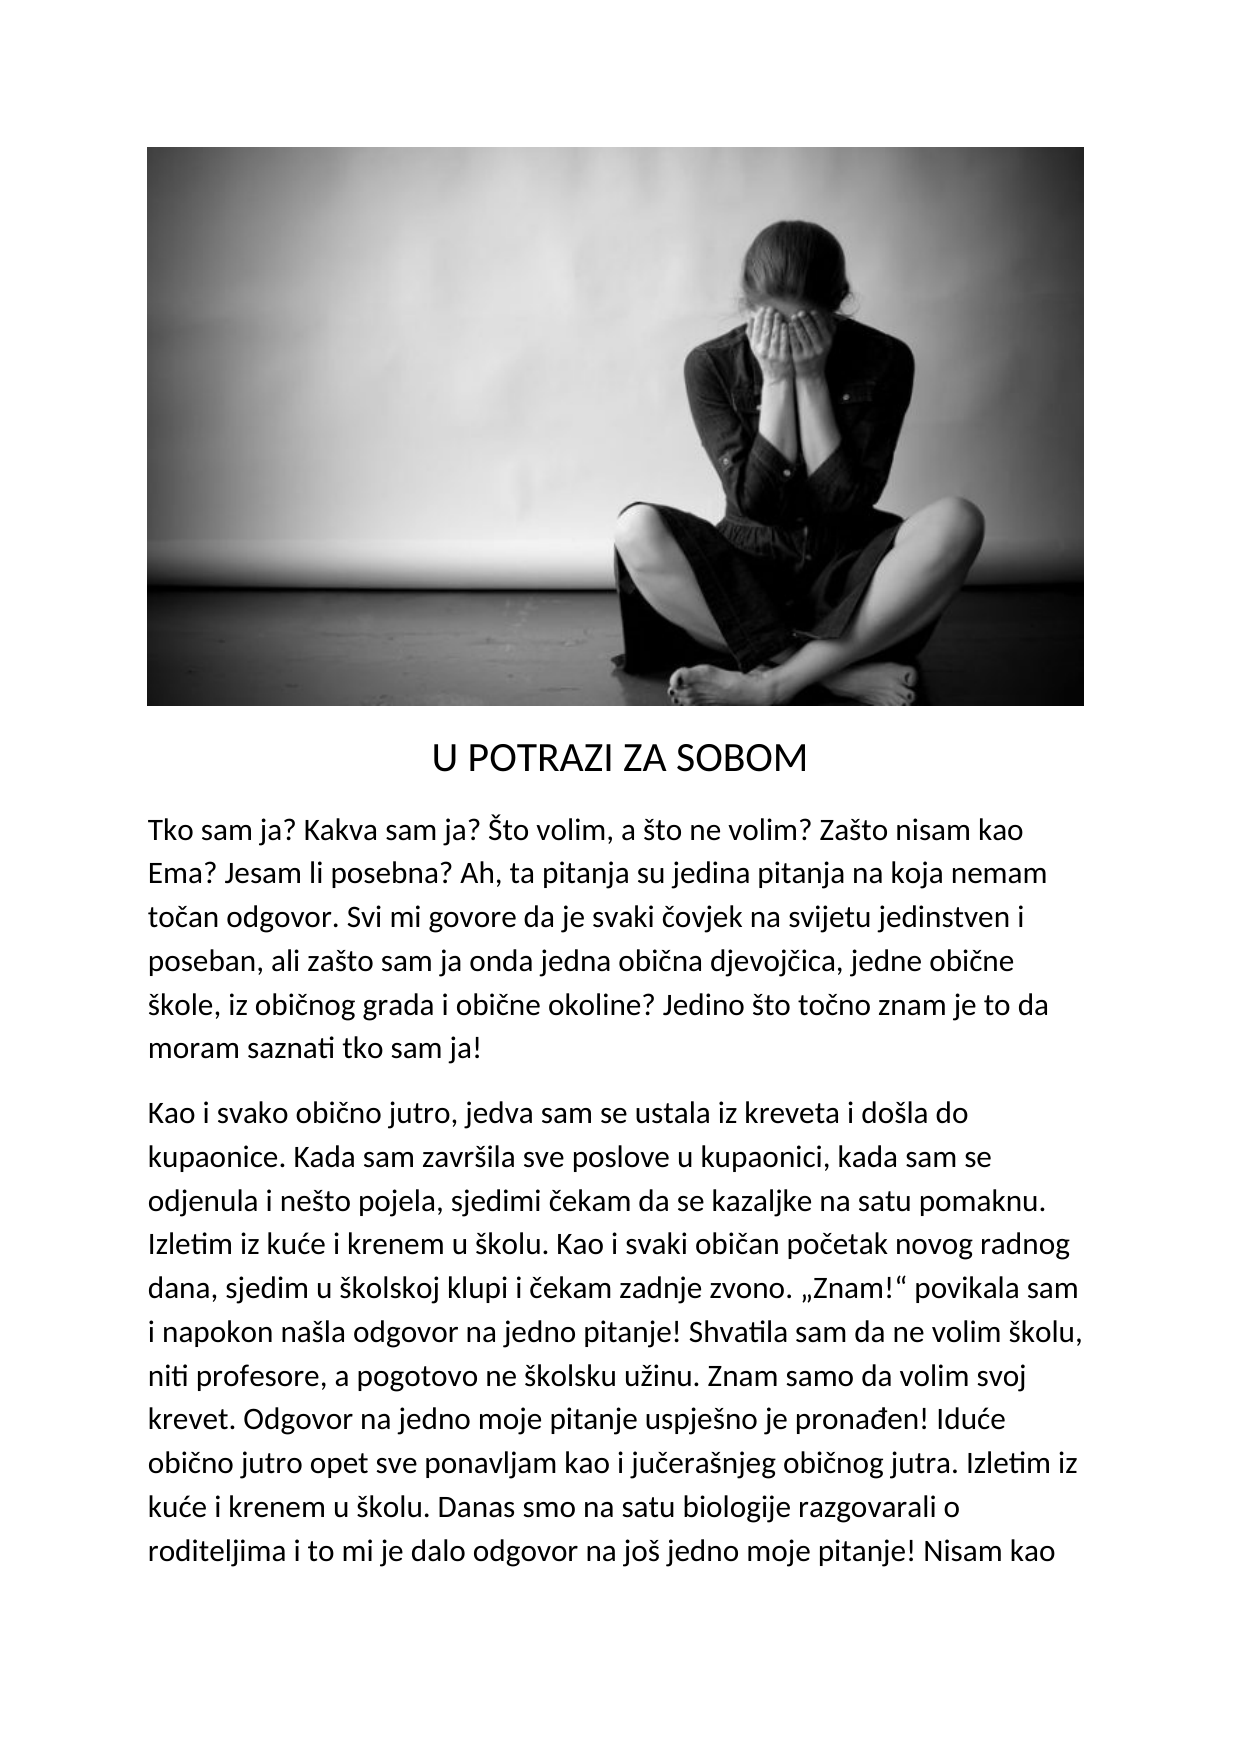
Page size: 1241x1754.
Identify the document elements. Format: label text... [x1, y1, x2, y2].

text U POTRAZI ZA SOBOM [148, 731, 1093, 781]
picture [147, 147, 1084, 706]
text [148, 1093, 1093, 1569]
text Tko sam ja? Kakva sam ja? Što volim, a što ne volim? Zašto nisam kao Ema? Jesam li posebna? Ah, ta pitanja su jedina pitanja na koja nemam točan odgovor. Svi mi govore da je svaki čovjek na svijetu jedinstven i poseban, ali zašto sam ja onda jedna obična djevojčica, jedne obične škole, iz običnog grada i obične okoline? Jedino što točno znam je to da moram saznati tko sam ja! [148, 810, 1093, 1067]
